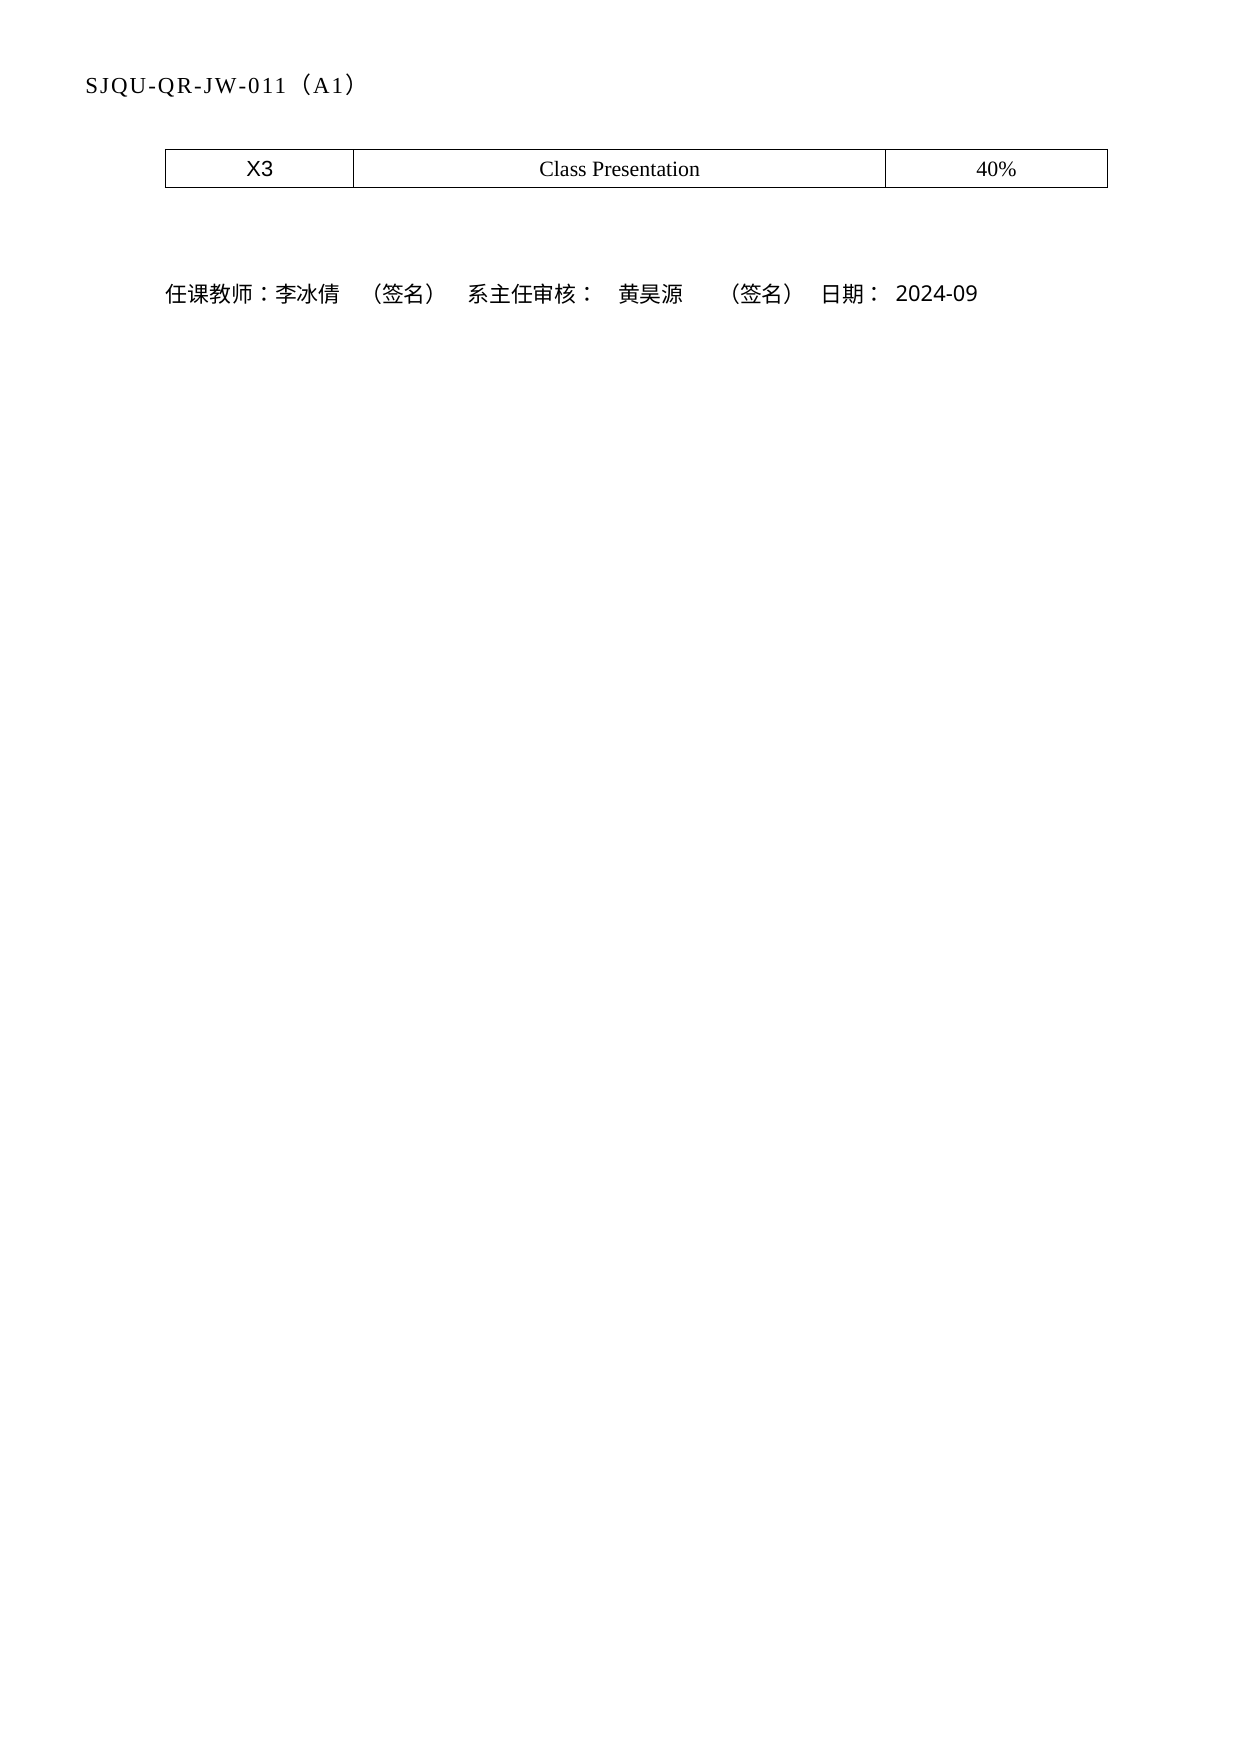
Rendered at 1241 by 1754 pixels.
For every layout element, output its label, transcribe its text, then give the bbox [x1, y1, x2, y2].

text 任课教师：李冰倩 （签名） 系主任审核： 黄昊源 （签名） 日期： 2024-09 [165, 241, 1087, 316]
table_cell X3 [166, 150, 353, 187]
table_cell 40% [886, 150, 1107, 187]
table_cell Class Presentation [354, 150, 885, 187]
